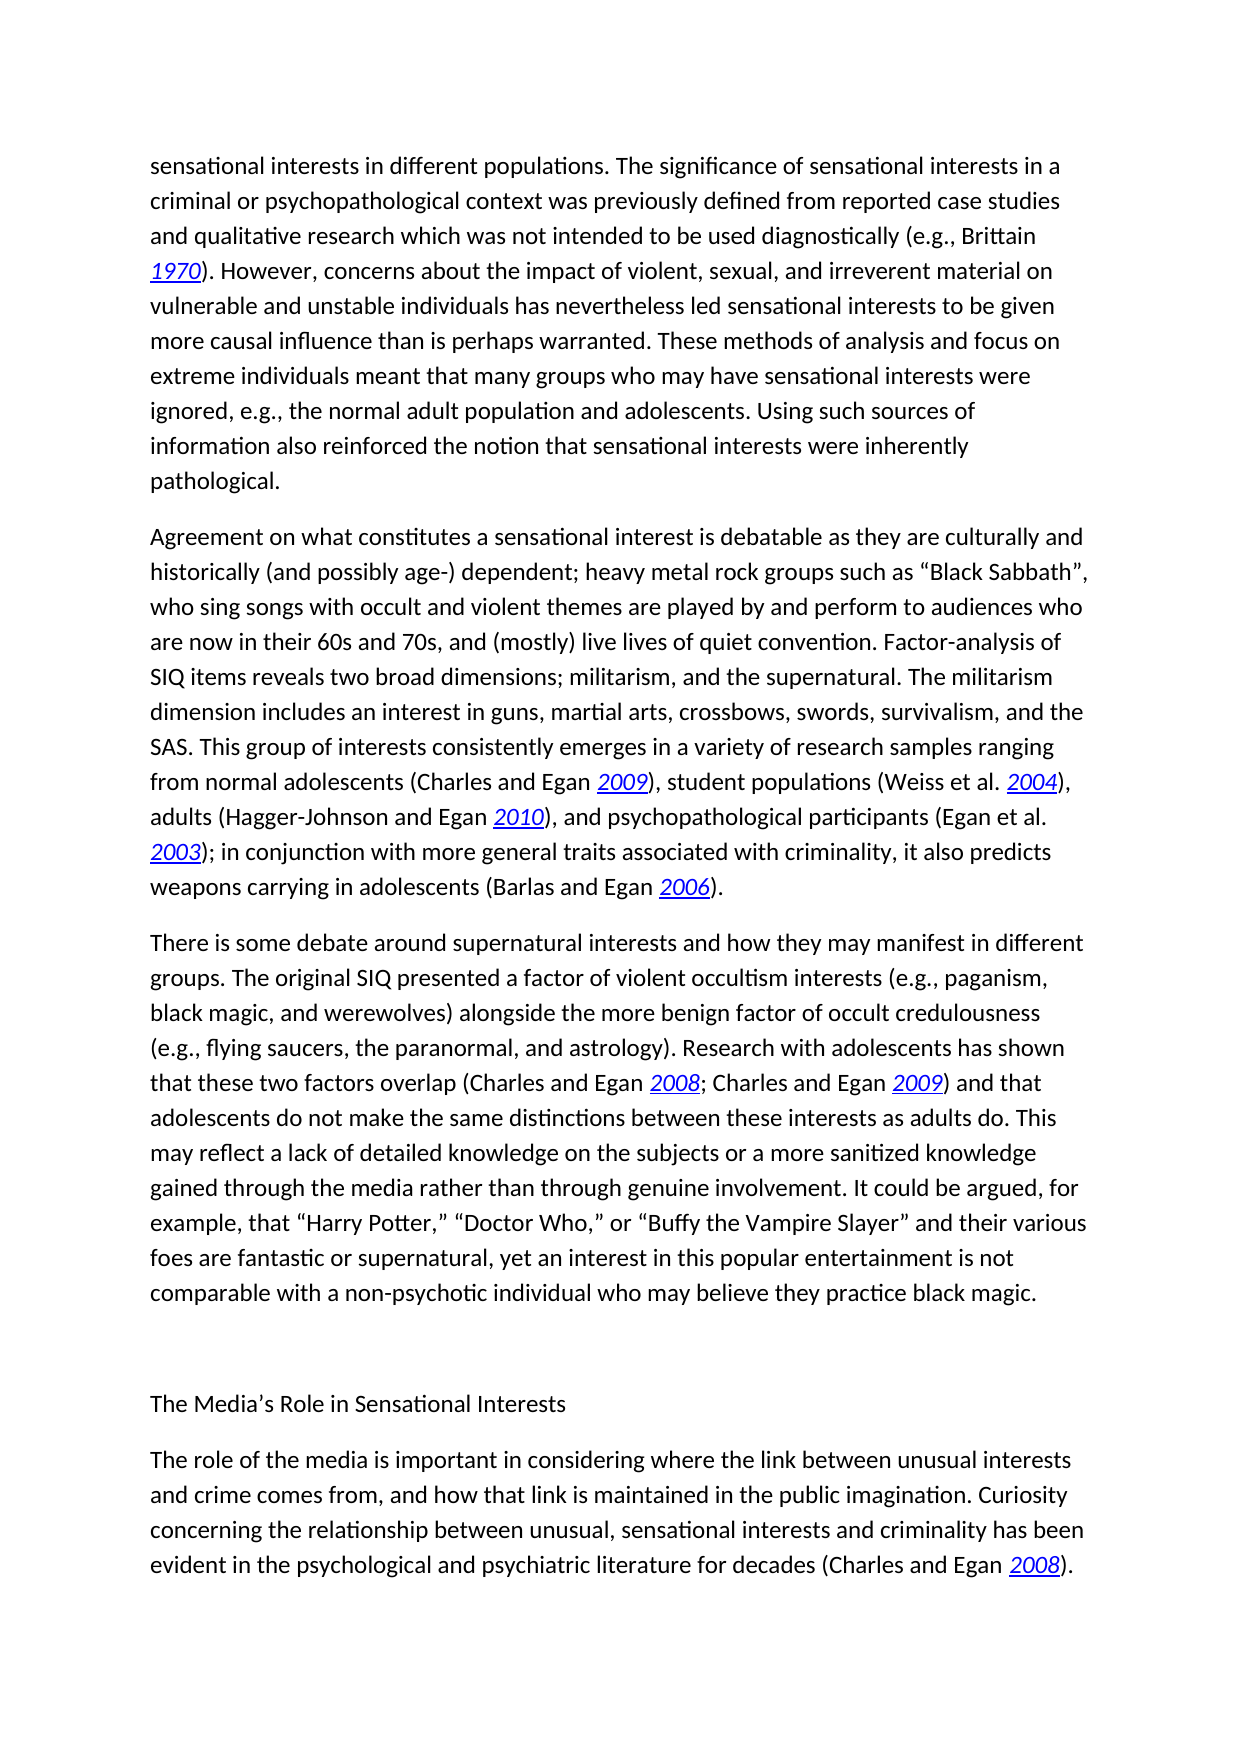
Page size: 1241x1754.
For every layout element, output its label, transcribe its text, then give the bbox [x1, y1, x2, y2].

text There is some debate around supernatural interests and how they may manifest in different groups. The original SIQ presented a factor of violent occultism interests (e.g., paganism, black magic, and werewolves) alongside the more benign factor of occult credulousness (e.g., flying saucers, the paranormal, and astrology). Research with adolescents has shown that these two factors overlap (Charles and Egan 2008; Charles and Egan 2009) and that adolescents do not make the same distinctions between these interests as adults do. This may reflect a lack of detailed knowledge on the subjects or a more sanitized knowledge gained through the media rather than through genuine involvement. It could be argued, for example, that “Harry Potter,” “Doctor Who,” or “Buffy the Vampire Slayer” and their various foes are fantastic or supernatural, yet an interest in this popular entertainment is not comparable with a non-psychotic individual who may believe they practice black magic. [150, 927, 1090, 1307]
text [150, 150, 1090, 496]
text Agreement on what constitutes a sensational interest is debatable as they are culturally and historically (and possibly age-) dependent; heavy metal rock groups such as “Black Sabbath”, who sing songs with occult and violent themes are played by and perform to audiences who are now in their 60s and 70s, and (mostly) live lives of quiet convention. Factor-analysis of SIQ items reveals two broad dimensions; militarism, and the supernatural. The militarism dimension includes an interest in guns, martial arts, crossbows, swords, survivalism, and the SAS. This group of interests consistently emerges in a variety of research samples ranging from normal adolescents (Charles and Egan 2009), student populations (Weiss et al. 2004), adults (Hagger-Johnson and Egan 2010), and psychopathological participants (Egan et al. 2003); in conjunction with more general traits associated with criminality, it also predicts weapons carrying in adolescents (Barlas and Egan 2006). [150, 521, 1090, 901]
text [150, 1444, 1090, 1580]
text The Media’s Role in Sensational Interests [150, 1388, 1090, 1419]
